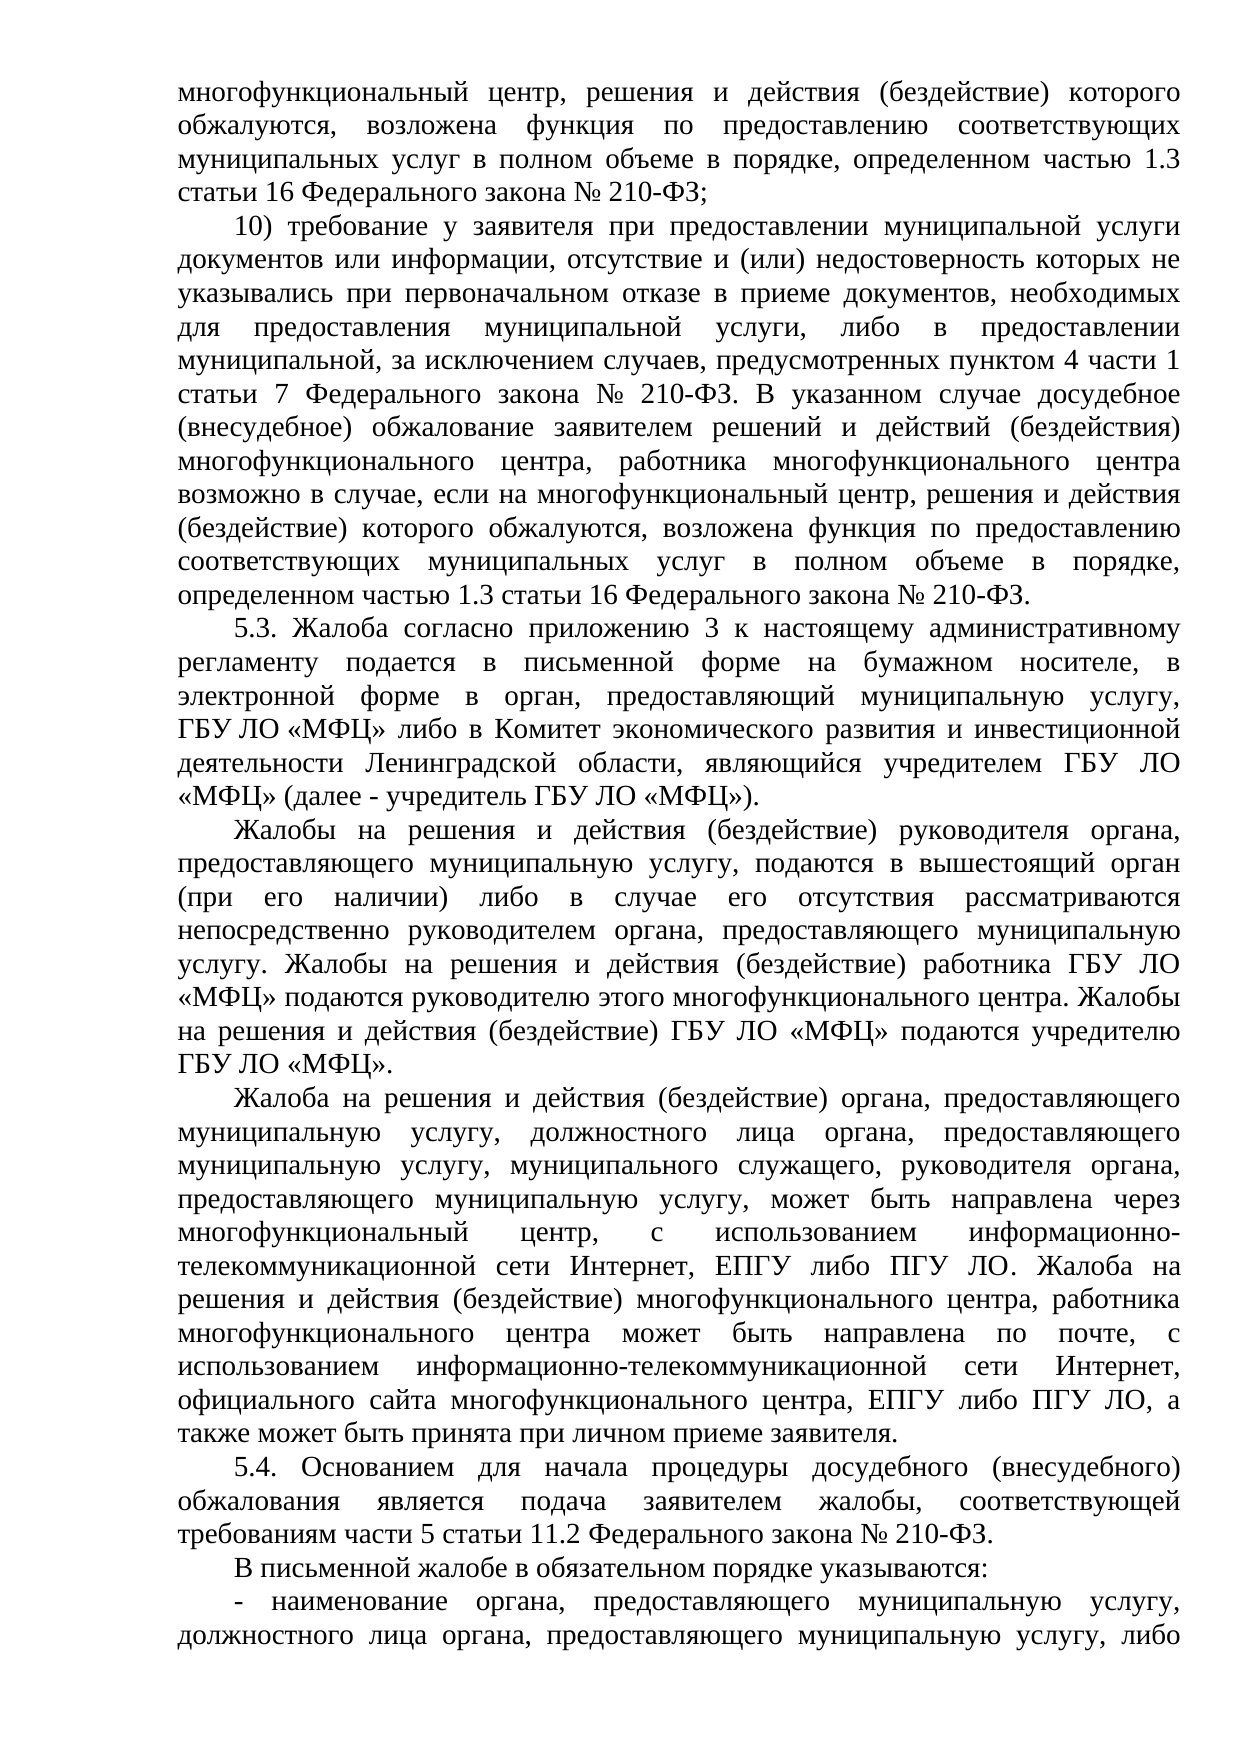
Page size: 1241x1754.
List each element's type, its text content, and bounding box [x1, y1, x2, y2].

text 5.4. Основанием для начала процедуры досудебного (внесудебного) обжалования является подача заявителем жалобы, соответствующей требованиям части 5 статьи 11.2 Федерального закона № 210-ФЗ. [177, 1449, 1181, 1550]
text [177, 1583, 1181, 1650]
text 10) требование у заявителя при предоставлении муниципальной услуги документов или информации, отсутствие и (или) недостоверность которых не указывались при первоначальном отказе в приеме документов, необходимых для предоставления муниципальной услуги, либо в предоставлении муниципальной, за исключением случаев, предусмотренных пунктом 4 части 1 статьи 7 Федерального закона № 210-ФЗ. В указанном случае досудебное (внесудебное) обжалование заявителем решений и действий (бездействия) многофункционального центра, работника многофункционального центра возможно в случае, если на многофункциональный центр, решения и действия (бездействие) которого обжалуются, возложена функция по предоставлению соответствующих муниципальных услуг в полном объеме в порядке, определенном частью 1.3 статьи 16 Федерального закона № 210-ФЗ. [177, 208, 1181, 611]
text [177, 74, 1181, 208]
text 5.3. Жалоба согласно приложению 3 к настоящему административному регламенту подается в письменной форме на бумажном носителе, в электронной форме в орган, предоставляющий муниципальную услугу, ГБУ ЛО «МФЦ» либо в Комитет экономического развития и инвестиционной деятельности Ленинградской области, являющийся учредителем ГБУ ЛО «МФЦ» (далее - учредитель ГБУ ЛО «МФЦ»). [177, 611, 1181, 812]
text Жалоба на решения и действия (бездействие) органа, предоставляющего муниципальную услугу, должностного лица органа, предоставляющего муниципальную услугу, муниципального служащего, руководителя органа, предоставляющего муниципальную услугу, может быть направлена через многофункциональный центр, с использованием информационно-телекоммуникационной сети Интернет, ЕПГУ либо ПГУ ЛО. Жалоба на решения и действия (бездействие) многофункционального центра, работника многофункционального центра может быть направлена по почте, с использованием информационно-телекоммуникационной сети Интернет, официального сайта многофункционального центра, ЕПГУ либо ПГУ ЛО, а также может быть принята при личном приеме заявителя. [177, 1080, 1181, 1449]
text Жалобы на решения и действия (бездействие) руководителя органа, предоставляющего муниципальную услугу, подаются в вышестоящий орган (при его наличии) либо в случае его отсутствия рассматриваются непосредственно руководителем органа, предоставляющего муниципальную услугу. Жалобы на решения и действия (бездействие) работника ГБУ ЛО «МФЦ» подаются руководителю этого многофункционального центра. Жалобы на решения и действия (бездействие) ГБУ ЛО «МФЦ» подаются учредителю ГБУ ЛО «МФЦ». [177, 812, 1181, 1080]
text В письменной жалобе в обязательном порядке указываются: [177, 1550, 1181, 1583]
